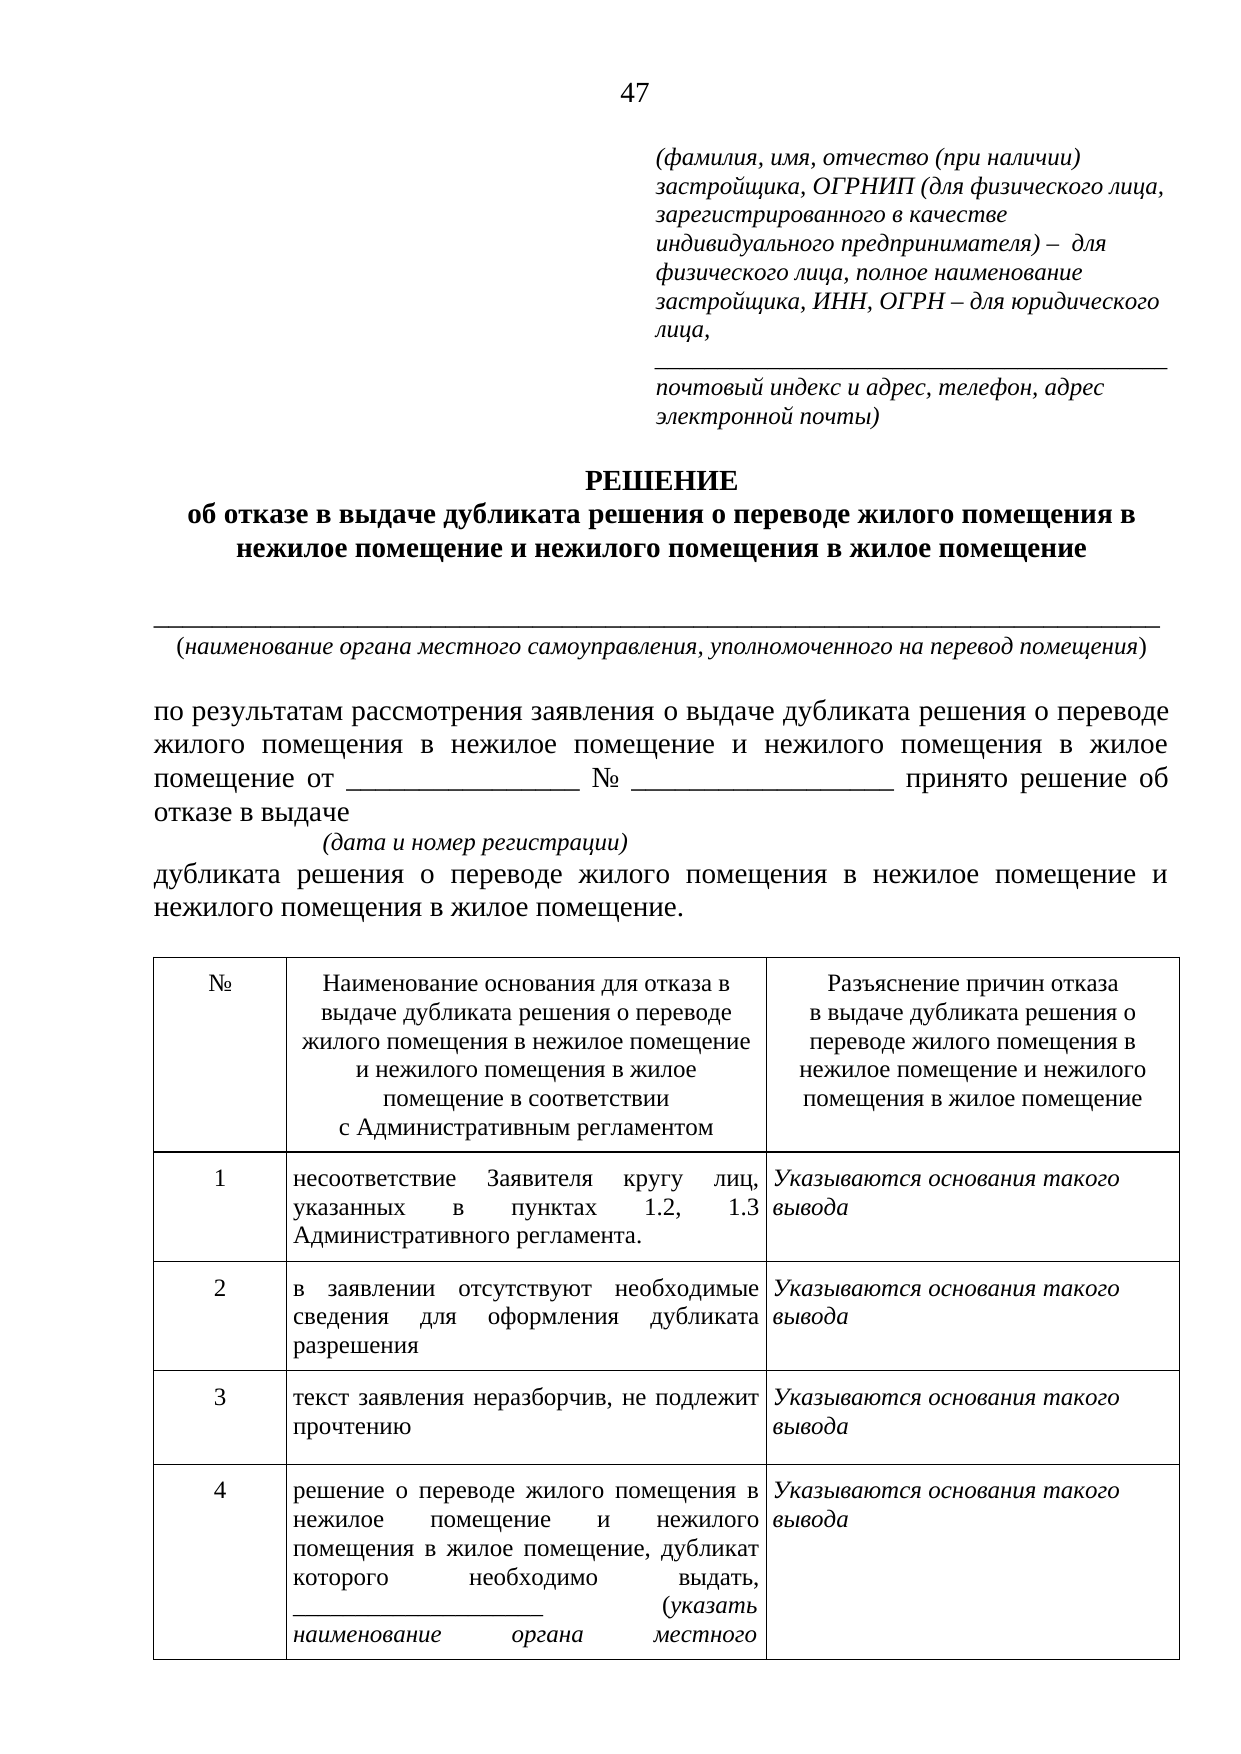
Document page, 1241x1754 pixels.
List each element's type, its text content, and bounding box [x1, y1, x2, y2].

table_header Разъяснение причин отказа в выдаче дубликата решения о переводе жилого помещения в нежилое помещение и нежилого помещения в жилое помещение [767, 958, 1179, 1151]
text (дата и номер регистрации) [153, 827, 1169, 856]
table_cell 3 [154, 1371, 286, 1464]
table_cell Указываются основания такого вывода [767, 1262, 1179, 1370]
text (наименование органа местного самоуправления, уполномоченного на перевод помещения) [153, 631, 1169, 659]
table_header Наименование основания для отказа в выдаче дубликата решения о переводе жилого помещения в нежилое помещение и нежилого помещения в жилое помещение в соответствии с Административным регламентом [287, 958, 766, 1151]
table_cell 2 [154, 1262, 286, 1370]
table_cell в заявлении отсутствуют необходимые сведения для оформления дубликата разрешения [287, 1262, 766, 1370]
table_cell Указываются основания такого вывода [767, 1371, 1179, 1464]
table_cell Указываются основания такого вывода [767, 1153, 1179, 1261]
text _____________________________________________________________________ [153, 597, 1169, 631]
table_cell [287, 1465, 766, 1658]
table_cell 1 [154, 1153, 286, 1261]
table_cell 4 [154, 1465, 286, 1658]
text РЕШЕНИЕ об отказе в выдаче дубликата решения о переводе жилого помещения в нежилое помещение и нежилого помещения в жилое помещение [153, 463, 1169, 564]
table_cell несоответствие Заявителя кругу лиц, указанных в пунктах 1.2, 1.3 Административного регламента. [287, 1153, 766, 1261]
text (фамилия, имя, отчество (при наличии) застройщика, ОГРНИП (для физического лица, зарегистрированного в качестве индивидуального предпринимателя) – для физического лица, полное наименование застройщика, ИНН, ОГРН – для юридического лица, [656, 142, 1169, 343]
text дубликата решения о переводе жилого помещения в нежилое помещение и нежилого помещения в жилое помещение. [153, 856, 1169, 923]
text _________________________________________ [153, 343, 1169, 372]
text по результатам рассмотрения заявления о выдаче дубликата решения о переводе жилого помещения в нежилое помещение и нежилого помещения в жилое помещение от ________________ № __________________ принято решение об отказе в выдаче [153, 693, 1169, 827]
table_cell текст заявления неразборчив, не подлежит прочтению [287, 1371, 766, 1464]
table_header № [154, 958, 286, 1151]
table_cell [767, 1465, 1179, 1658]
text почтовый индекс и адрес, телефон, адрес электронной почты) [656, 372, 1169, 429]
